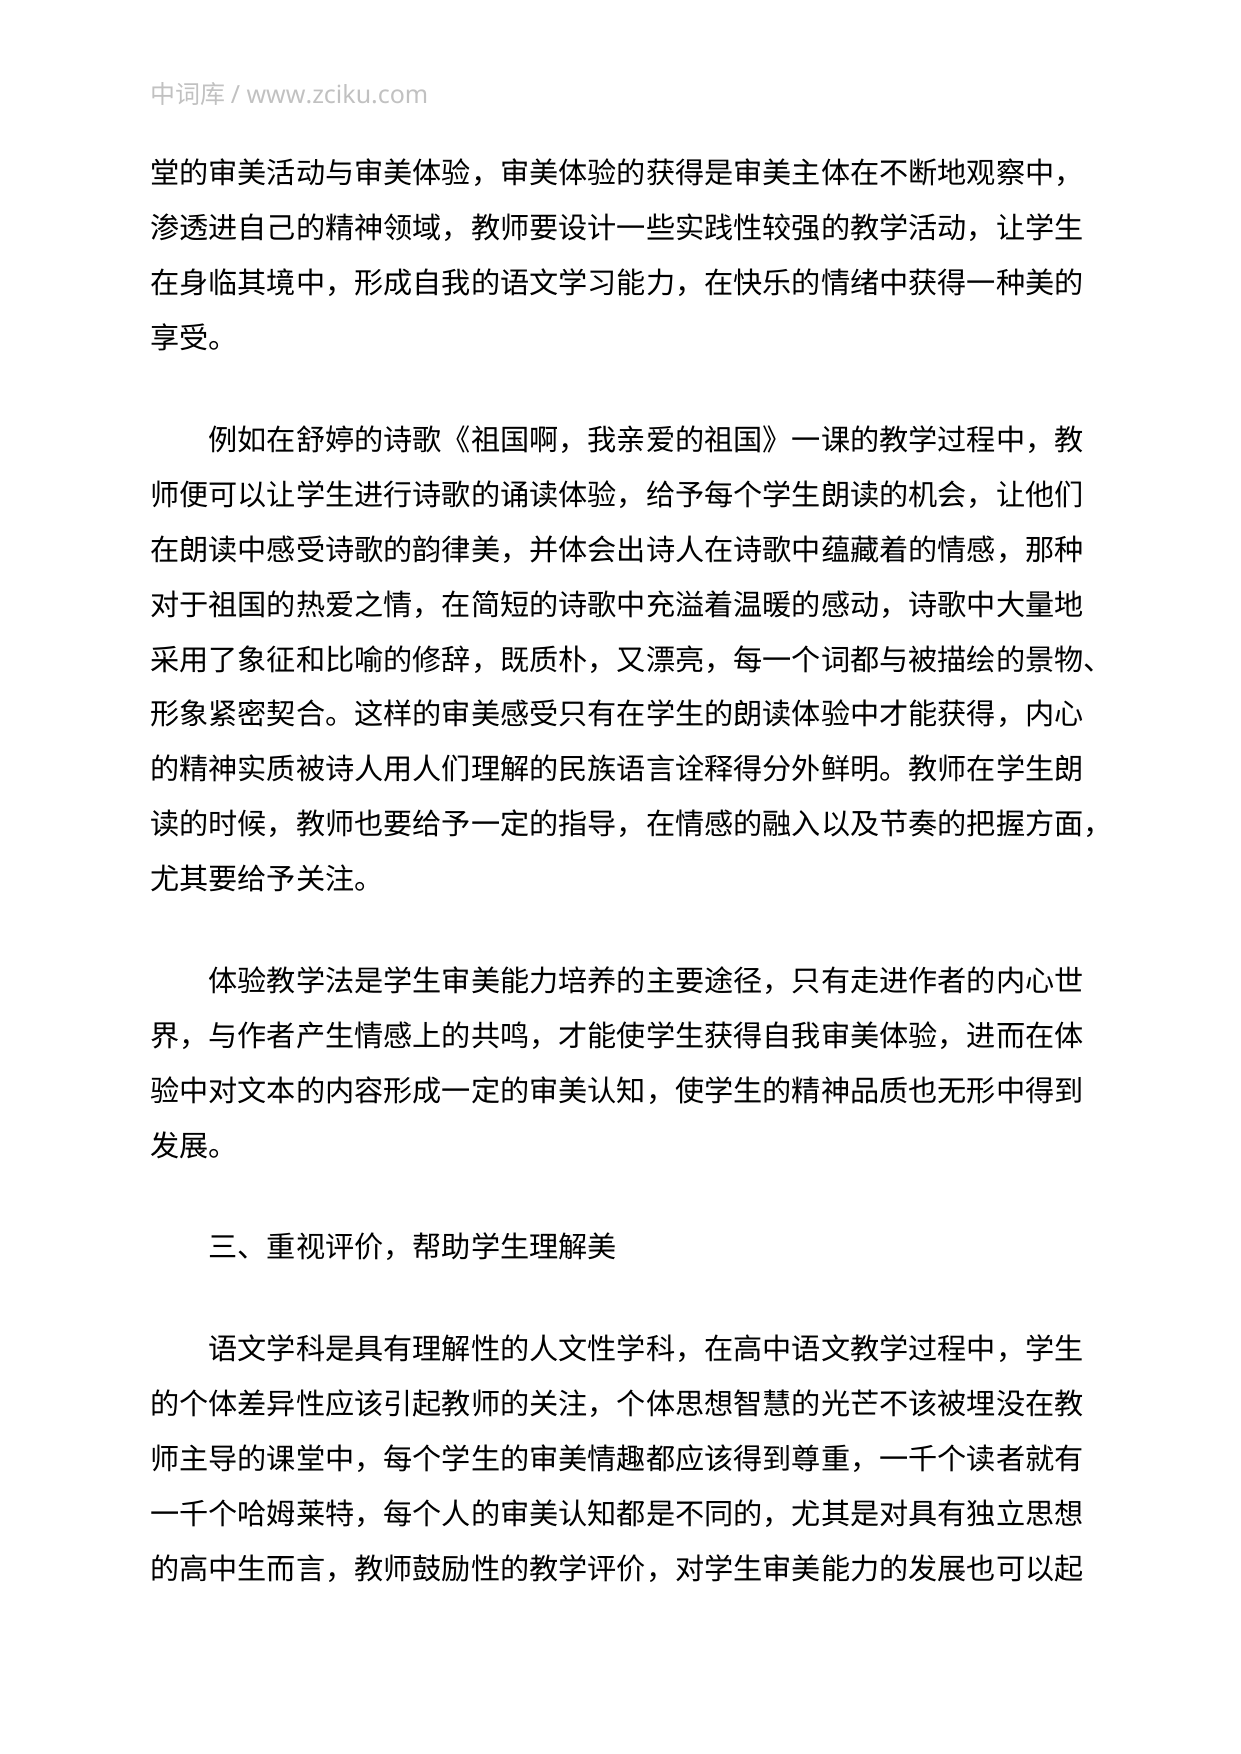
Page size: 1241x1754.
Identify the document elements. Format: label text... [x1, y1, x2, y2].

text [150, 1326, 1090, 1587]
text 例如在舒婷的诗歌《祖国啊，我亲爱的祖国》一课的教学过程中，教师便可以让学生进行诗歌的诵读体验，给予每个学生朗读的机会，让他们在朗读中感受诗歌的韵律美，并体会出诗人在诗歌中蕴藏着的情感，那种对于祖国的热爱之情，在简短的诗歌中充溢着温暖的感动，诗歌中大量地采用了象征和比喻的修辞，既质朴，又漂亮，每一个词都与被描绘的景物、形象紧密契合。这样的审美感受只有在学生的朗读体验中才能获得，内心的精神实质被诗人用人们理解的民族语言诠释得分外鲜明。教师在学生朗读的时候，教师也要给予一定的指导，在情感的融入以及节奏的把握方面，尤其要给予关注。 [150, 416, 1090, 898]
text 三、重视评价，帮助学生理解美 [150, 1224, 1090, 1266]
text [150, 150, 1090, 357]
text 体验教学法是学生审美能力培养的主要途径，只有走进作者的内心世界，与作者产生情感上的共鸣，才能使学生获得自我审美体验，进而在体验中对文本的内容形成一定的审美认知，使学生的精神品质也无形中得到发展。 [150, 957, 1090, 1164]
